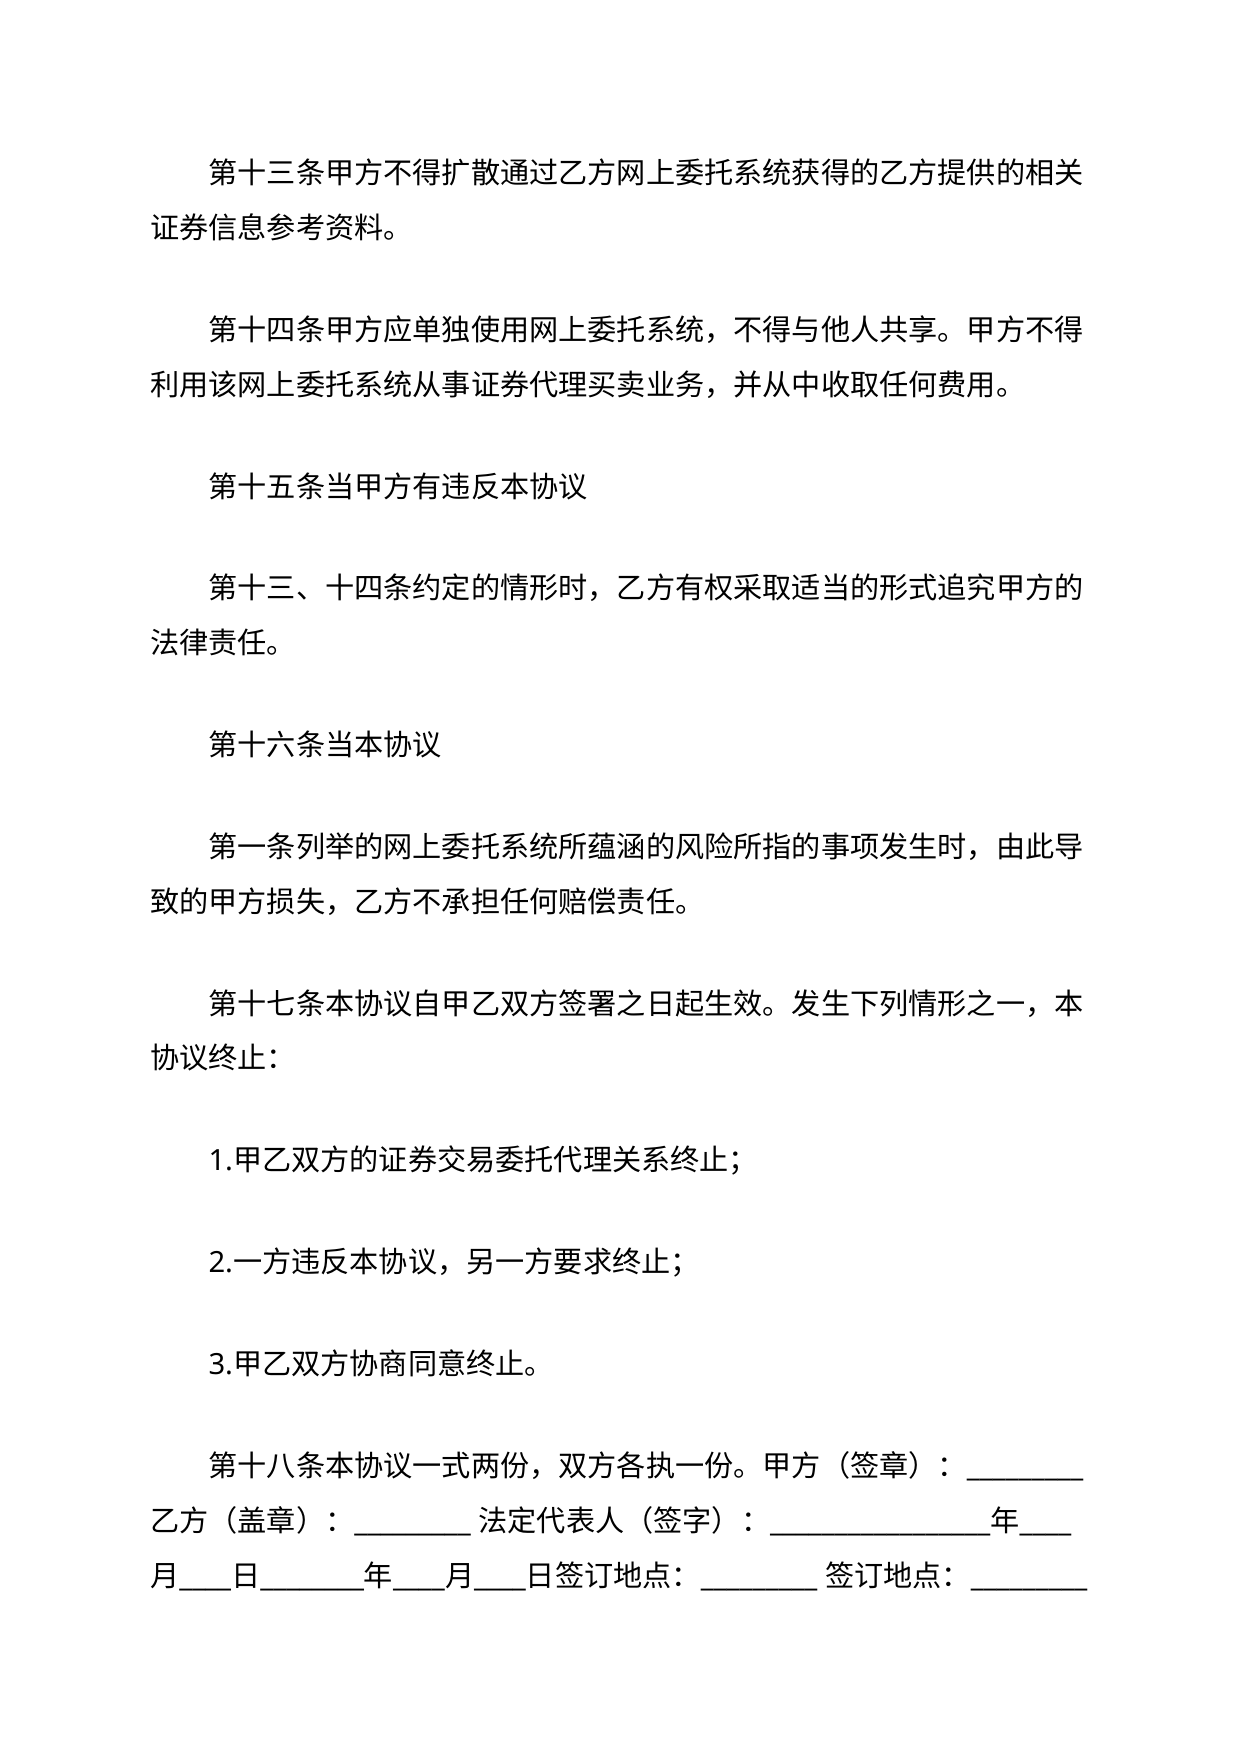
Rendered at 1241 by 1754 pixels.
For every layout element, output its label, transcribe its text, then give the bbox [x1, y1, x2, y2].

text 第十三条甲方不得扩散通过乙方网上委托系统获得的乙方提供的相关证券信息参考资料。 [150, 150, 1090, 247]
text 第一条列举的网上委托系统所蕴涵的风险所指的事项发生时，由此导致的甲方损失，乙方不承担任何赔偿责任。 [150, 823, 1090, 921]
text 第十四条甲方应单独使用网上委托系统，不得与他人共享。甲方不得利用该网上委托系统从事证券代理买卖业务，并从中收取任何费用。 [150, 307, 1090, 404]
text 第十七条本协议自甲乙双方签署之日起生效。发生下列情形之一，本协议终止： [150, 980, 1090, 1077]
text 1.甲乙双方的证券交易委托代理关系终止； [150, 1137, 1090, 1179]
text 第十五条当甲方有违反本协议 [150, 463, 1090, 506]
text 2.一方违反本协议，另一方要求终止； [150, 1239, 1090, 1281]
text 3.甲乙双方协商同意终止。 [150, 1341, 1090, 1383]
text 第十八条本协议一式两份，双方各执一份。甲方（签章）：_________乙方（盖章）：_________ 法定代表人（签字）：_________________年____月____日________年____月____日签订地点：_________ 签订地点：_________ [150, 1443, 1090, 1595]
text 第十三、十四条约定的情形时，乙方有权采取适当的形式追究甲方的法律责任。 [150, 565, 1090, 662]
text 第十六条当本协议 [150, 722, 1090, 764]
